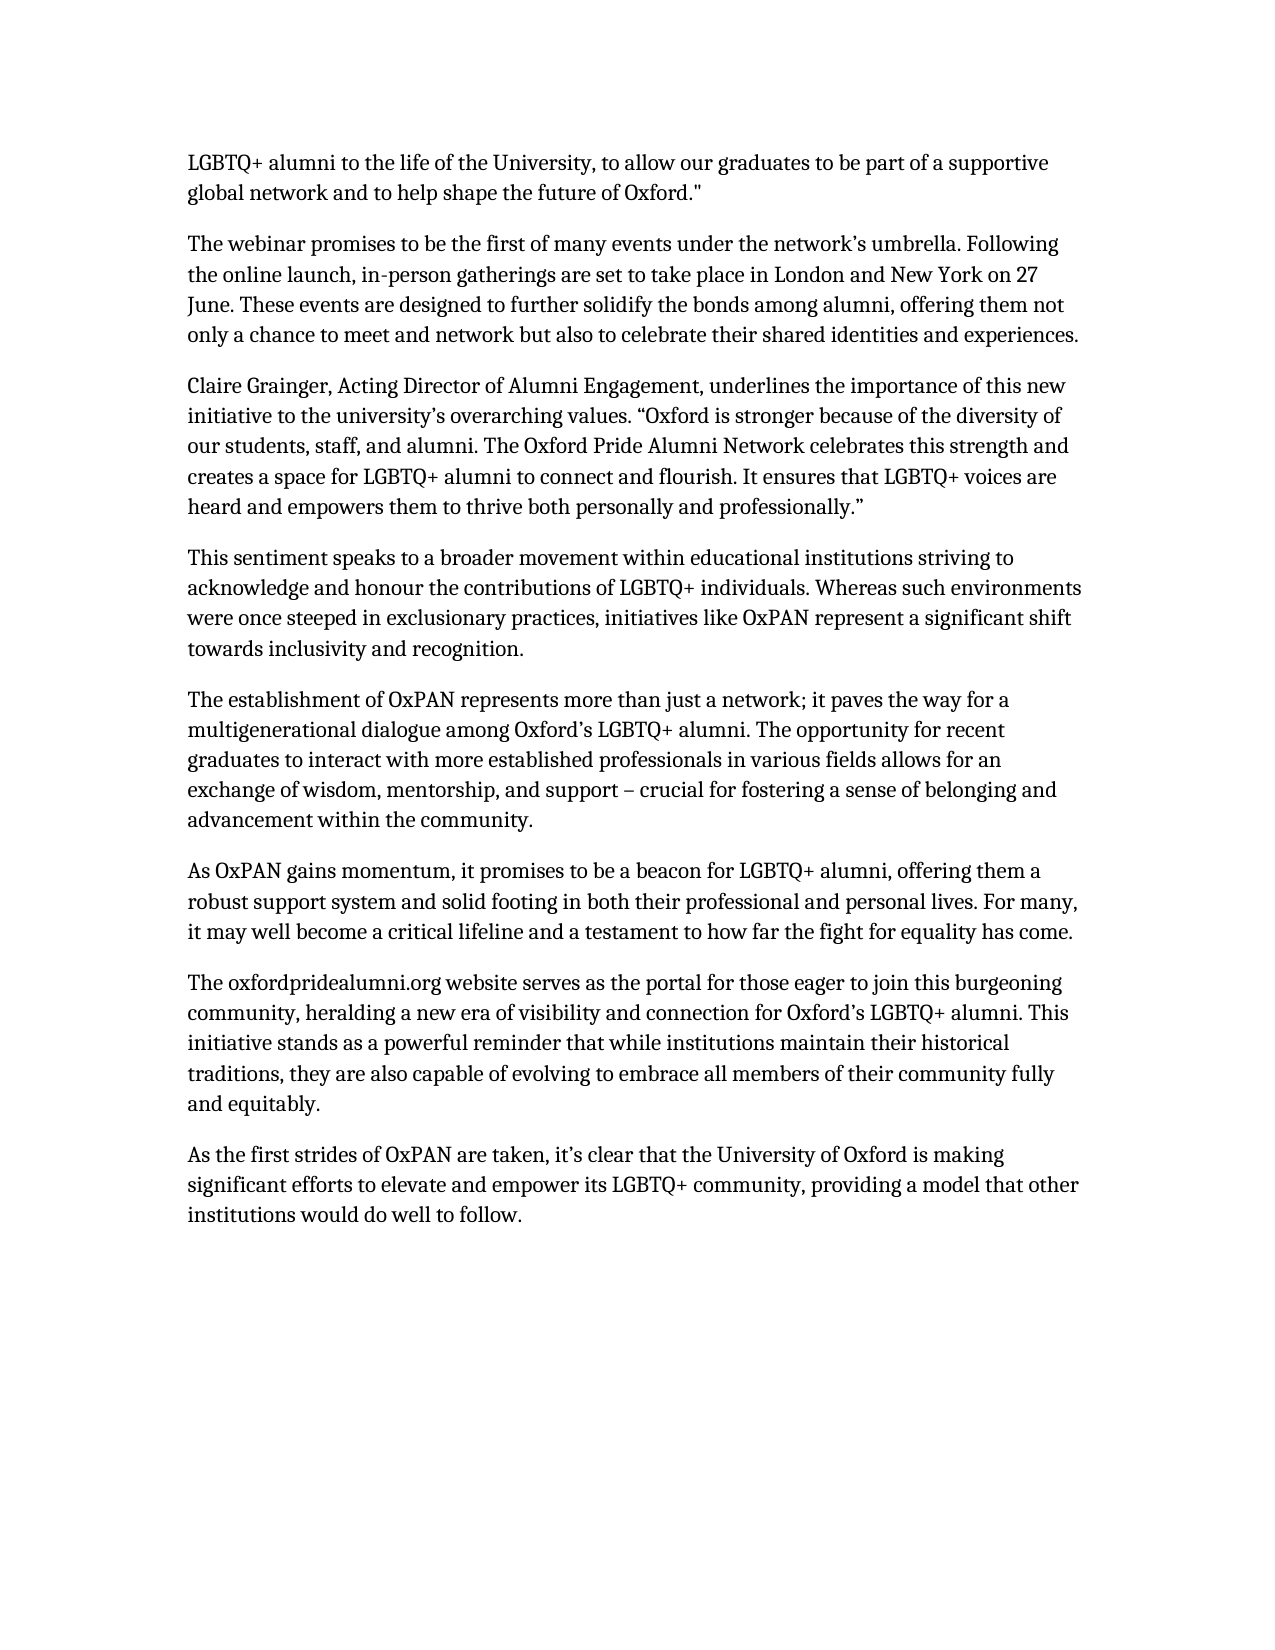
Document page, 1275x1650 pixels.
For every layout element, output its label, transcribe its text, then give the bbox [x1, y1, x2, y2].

text This sentiment speaks to a broader movement within educational institutions striving to acknowledge and honour the contributions of LGBTQ+ individuals. Whereas such environments were once steeped in exclusionary practices, initiatives like OxPAN represent a significant shift towards inclusivity and recognition. [187, 545, 1087, 662]
text As the first strides of OxPAN are taken, it’s clear that the University of Oxford is making significant efforts to elevate and empower its LGBTQ+ community, providing a model that other institutions would do well to follow. [187, 1142, 1087, 1228]
text The oxfordpridealumni.org website serves as the portal for those eager to join this burgeoning community, heralding a new era of visibility and connection for Oxford’s LGBTQ+ alumni. This initiative stands as a powerful reminder that while institutions maintain their historical traditions, they are also capable of evolving to embrace all members of their community fully and equitably. [187, 970, 1087, 1117]
text The establishment of OxPAN represents more than just a network; it paves the way for a multigenerational dialogue among Oxford’s LGBTQ+ alumni. The opportunity for recent graduates to interact with more established professionals in various fields allows for an exchange of wisdom, mentorship, and support – crucial for fostering a sense of belonging and advancement within the community. [187, 686, 1087, 834]
text Claire Grainger, Acting Director of Alumni Engagement, underlines the importance of this new initiative to the university’s overarching values. “Oxford is stronger because of the diversity of our students, staff, and alumni. The Oxford Pride Alumni Network celebrates this strength and creates a space for LGBTQ+ alumni to connect and flourish. It ensures that LGBTQ+ voices are heard and empowers them to thrive both personally and professionally.” [187, 373, 1087, 520]
text The webinar promises to be the first of many events under the network’s umbrella. Following the online launch, in-person gatherings are set to take place in London and New York on 27 June. These events are designed to further solidify the bonds among alumni, offering them not only a chance to meet and network but also to celebrate their shared identities and experiences. [187, 231, 1087, 348]
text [187, 150, 1087, 207]
text As OxPAN gains momentum, it promises to be a beacon for LGBTQ+ alumni, offering them a robust support system and solid footing in both their professional and personal lives. For many, it may well become a critical lifeline and a testament to how far the fight for equality has come. [187, 858, 1087, 945]
